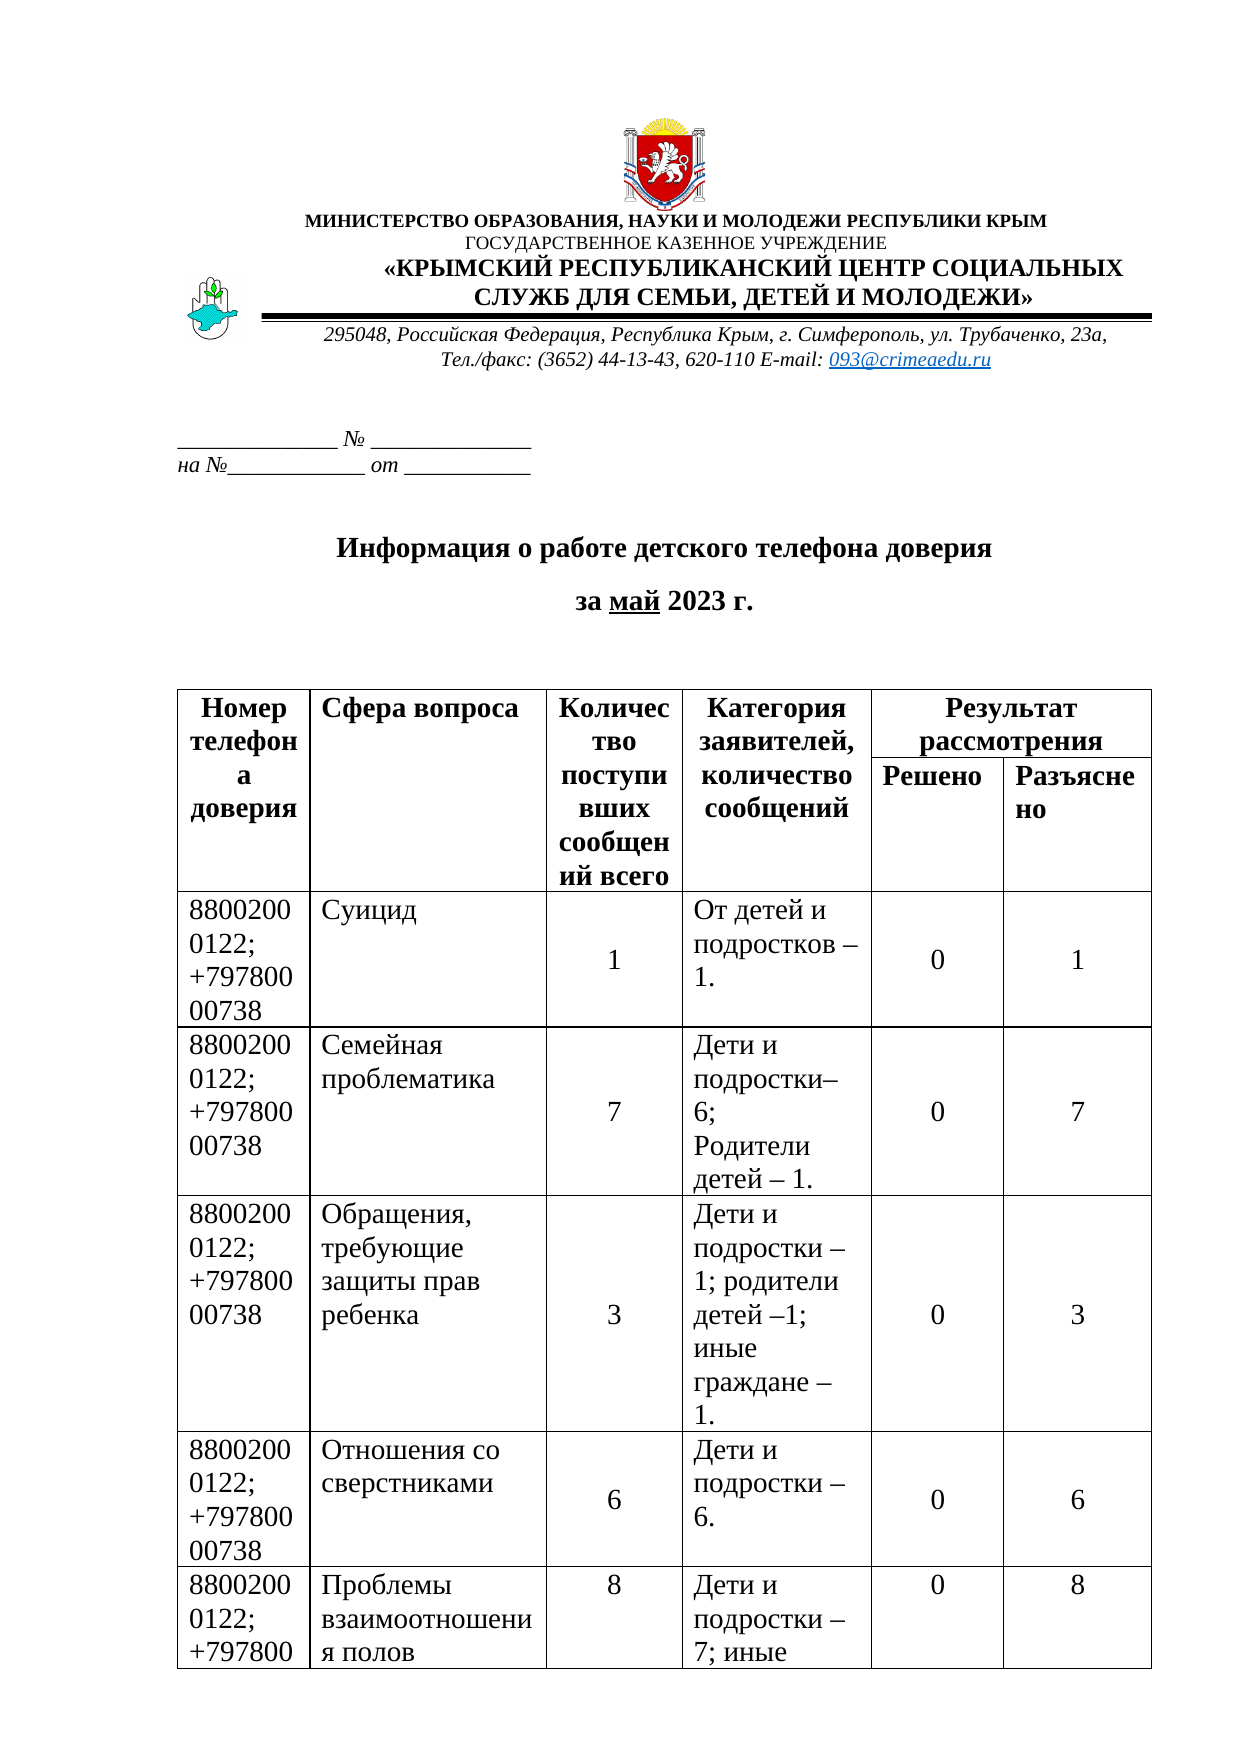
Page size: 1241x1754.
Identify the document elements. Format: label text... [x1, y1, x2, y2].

table_cell 7 [1004, 1028, 1151, 1195]
text ______________ № ______________ [162, 425, 1152, 451]
table_cell 0 [872, 1432, 1003, 1566]
table_cell 6 [547, 1432, 682, 1566]
table_cell От детей и подростков – 1. [683, 892, 871, 1026]
table_cell Дети и подростки– 6; Родители детей – 1. [683, 1028, 871, 1195]
table_header Номер телефона доверия [178, 690, 309, 891]
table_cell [178, 1567, 309, 1668]
table_header Сфера вопроса [311, 690, 546, 891]
picture [181, 272, 245, 346]
table_cell 0 [872, 1196, 1003, 1431]
table_cell Отношения со сверстниками [311, 1432, 546, 1566]
table_header Результат рассмотрения [872, 690, 1151, 757]
table_cell 0 [872, 1028, 1003, 1195]
text на №____________ от ___________ [162, 451, 1152, 478]
table_cell 3 [1004, 1196, 1151, 1431]
table_cell Дети и подростки –1; родители детей –1; иные граждане – 1. [683, 1196, 871, 1431]
table_cell 88002000122; +79780000738 [178, 892, 309, 1026]
text 295048, Российская Федерация, Республика Крым, г. Симферополь, ул. Трубаченко, 23а, [262, 322, 1152, 346]
table_cell Разъяснено [1004, 758, 1151, 891]
table_cell 1 [547, 892, 682, 1026]
table_header Категория заявителей, количество сообщений [683, 690, 871, 891]
table_cell 8 [547, 1567, 682, 1668]
table_cell 88002000122; +79780000738 [178, 1028, 309, 1195]
text Информация о работе детского телефона доверия [177, 530, 1152, 564]
table_cell 3 [547, 1196, 682, 1431]
text «Крымский республиканский центр социальных служб для семьи, детей и молодежи» [251, 253, 1152, 313]
table_cell 88002000122; +79780000738 [178, 1432, 309, 1566]
table_cell 88002000122; +79780000738 [178, 1196, 309, 1431]
table_cell 1 [1004, 892, 1151, 1026]
text за май 2023 г. [177, 583, 1152, 617]
table_header МИНИСТЕРСТВО ОБРАЗОВАНИЯ, НАУКИ И МОЛОДЕЖИ республики КРым гОСУДАРСТВЕННОЕ КАЗЕННОЕ УЧРЕЖДЕНИЕ [132, 210, 1220, 253]
table_cell 0 [872, 892, 1003, 1026]
text Тел./факс: (3652) 44-13-43, 620-110 E-mail: 093@crimeaedu.ru [177, 346, 1152, 371]
table_cell Семейная проблематика [311, 1028, 546, 1195]
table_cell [311, 1567, 546, 1668]
table_cell 7 [547, 1028, 682, 1195]
table_cell Обращения, требующие защиты прав ребенка [311, 1196, 546, 1431]
table_cell 6 [1004, 1432, 1151, 1566]
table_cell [683, 1567, 871, 1668]
table_cell 8 [1004, 1567, 1151, 1668]
table_cell 0 [872, 1567, 1003, 1668]
table_cell Суицид [311, 892, 546, 1026]
table_cell Дети и подростки –6. [683, 1432, 871, 1566]
table_header Количество поступивших сообщений всего [547, 690, 682, 891]
picture [623, 118, 706, 211]
table_cell Решено [872, 758, 1003, 891]
